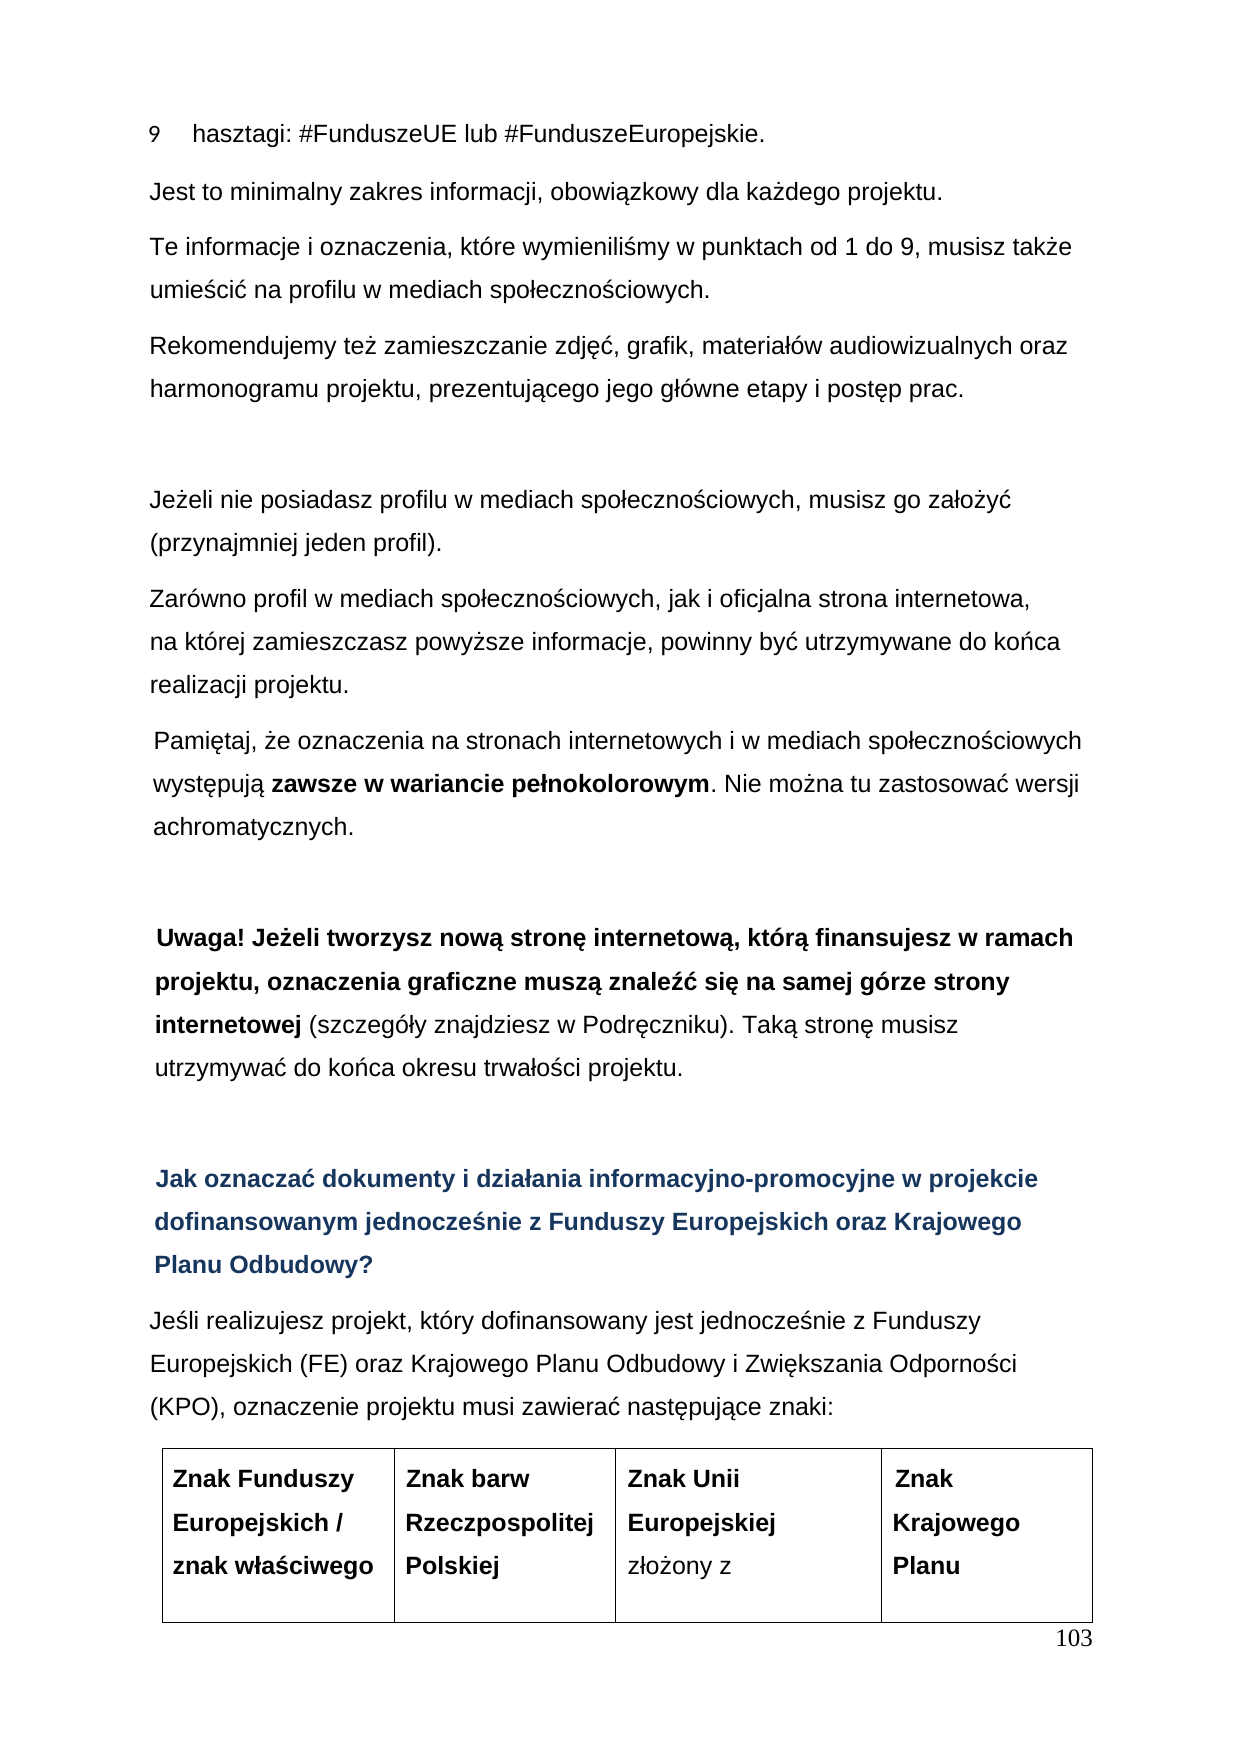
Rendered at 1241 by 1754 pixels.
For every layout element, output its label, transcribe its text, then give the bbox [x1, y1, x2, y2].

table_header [882, 1449, 1092, 1622]
text Zarówno profil w mediach społecznościowych, jak i oficjalna strona internetowa, na której zamieszczasz powyższe informacje, powinny być utrzymywane do końca realizacji projektu. [149, 584, 1093, 699]
list hasztagi: #FunduszeUE lub #FunduszeEuropejskie. [148, 118, 1030, 149]
text Jak oznaczać dokumenty i działania informacyjno-promocyjne w projekcie dofinansowanym jednocześnie z Funduszy Europejskich oraz Krajowego Planu Odbudowy? [154, 1164, 1093, 1279]
text Jeśli realizujesz projekt, który dofinansowany jest jednocześnie z Funduszy Europejskich (FE) oraz Krajowego Planu Odbudowy i Zwiększania Odporności (KPO), oznaczenie projektu musi zawierać następujące znaki: [149, 1306, 1093, 1421]
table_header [616, 1449, 881, 1622]
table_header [163, 1449, 394, 1622]
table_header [395, 1449, 615, 1622]
text Jeżeli nie posiadasz profilu w mediach społecznościowych, musisz go założyć (przynajmniej jeden profil). [149, 485, 1093, 557]
text Rekomendujemy też zamieszczanie zdjęć, grafik, materiałów audiowizualnych oraz harmonogramu projektu, prezentującego jego główne etapy i postęp prac. [149, 331, 1093, 403]
text Jest to minimalny zakres informacji, obowiązkowy dla każdego projektu. [149, 176, 1093, 205]
text Te informacje i oznaczenia, które wymieniliśmy w punktach od 1 do 9, musisz także umieścić na profilu w mediach społecznościowych. [149, 232, 1093, 304]
text Uwaga! Jeżeli tworzysz nową stronę internetową, którą finansujesz w ramach projektu, oznaczenia graficzne muszą znaleźć się na samej górze strony internetowej (szczegóły znajdziesz w Podręczniku). Taką stronę musisz utrzymywać do końca okresu trwałości projektu. [154, 923, 1093, 1081]
text Pamiętaj, że oznaczenia na stronach internetowych i w mediach społecznościowych występują zawsze w wariancie pełnokolorowym. Nie można tu zastosować wersji achromatycznych. [153, 726, 1093, 841]
